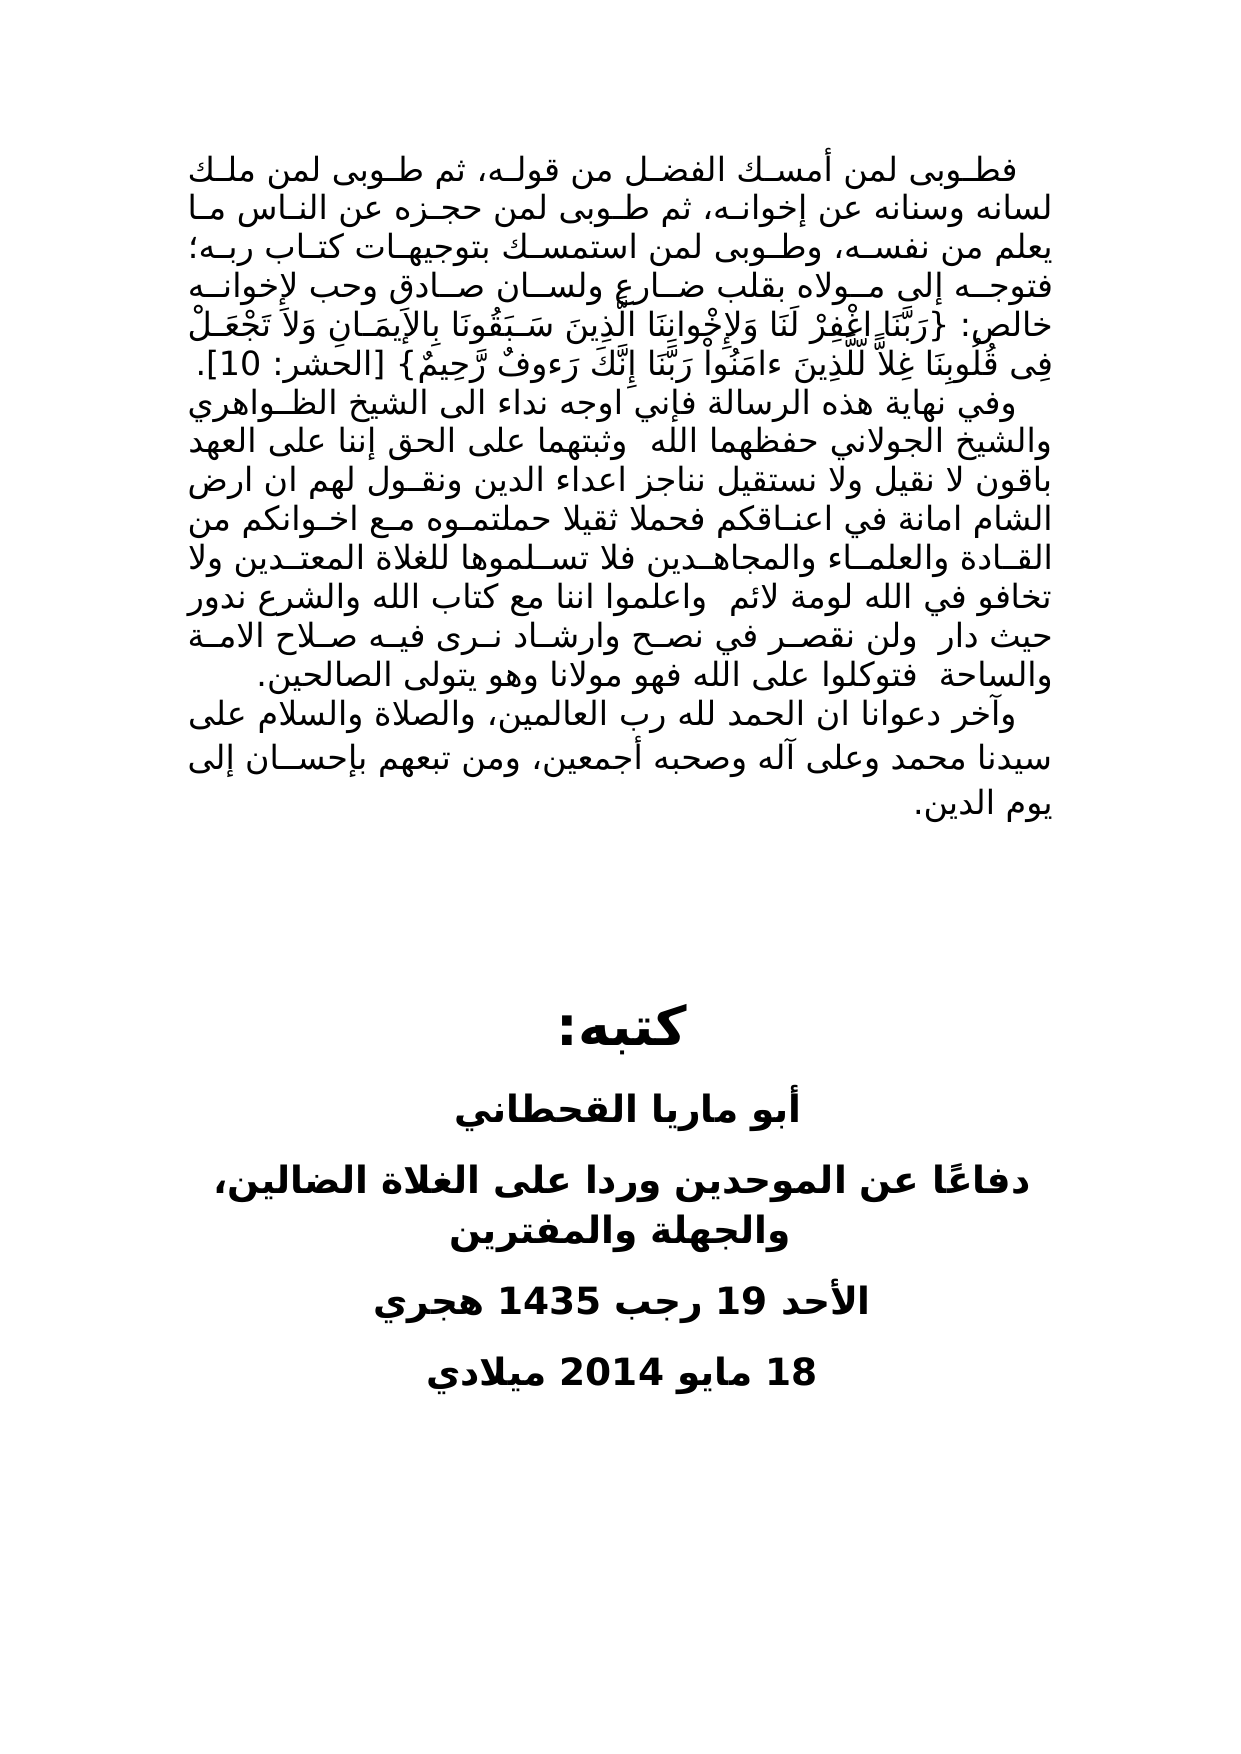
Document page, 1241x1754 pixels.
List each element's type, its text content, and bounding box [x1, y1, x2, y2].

text وفي نهاية هذه الرسالة فإني اوجه نداء الى الشيخ الظواهري والشيخ الجولاني حفظهما الله وثبتهما على الحق إننا على العهد باقون لا نقيل ولا نستقيل نناجز اعداء الدين ونقول لهم ان ارض الشام امانة في اعناقكم فحملا ثقيلا حملتموه مع اخوانكم من القادة والعلماء والمجاهدين فلا تسلموها للغلاة المعتدين ولا تخافو في الله لومة لائم واعلموا اننا مع كتاب الله والشرع ندور حيث دار ولن نقصر في نصح وارشاد نرى فيه صلاح الامة والساحة فتوكلوا على الله فهو مولانا وهو يتولى الصالحين. [187, 383, 1053, 694]
text فطوبى لمن أمسك الفضل من قوله، ثم طوبى لمن ملك لسانه وسنانه عن إخوانه، ثم طوبى لمن حجزه عن الناس ما يعلم من نفسه، وطوبى لمن استمسك بتوجيهات كتاب ربه؛ فتوجه إلى مولاه بقلب ضارع ولسان صادق وحب لإخوانه خالص: {رَبَّنَا اغْفِرْ لَنَا وَلإِخْوانِنَا الَّذِينَ سَبَقُونَا بِالإَيمَانِ وَلاَ تَجْعَلْ فِى قُلُوبِنَا غِلاًّ لّلَّذِينَ ءامَنُواْ رَبَّنَا إِنَّكَ رَءوفٌ رَّحِيمٌ} [الحشر: 10]. [187, 150, 1053, 383]
text الأحد 19 رجب 1435 هجري [187, 1280, 1056, 1323]
text 18 مايو 2014 ميلادي [187, 1351, 1056, 1394]
text أبو ماريا القحطاني [187, 1088, 1056, 1131]
text وآخر دعوانا ان الحمد لله رب العالمين، والصلاة والسلام على سيدنا محمد وعلى آله وصحبه أجمعين، ومن تبعهم بإحسان إلى يوم الدين. [187, 694, 1053, 822]
text كتبه: [187, 994, 1056, 1058]
text دفاعًا عن الموحدين وردا على الغلاة الضالين، والجهلة والمفترين [187, 1159, 1056, 1252]
